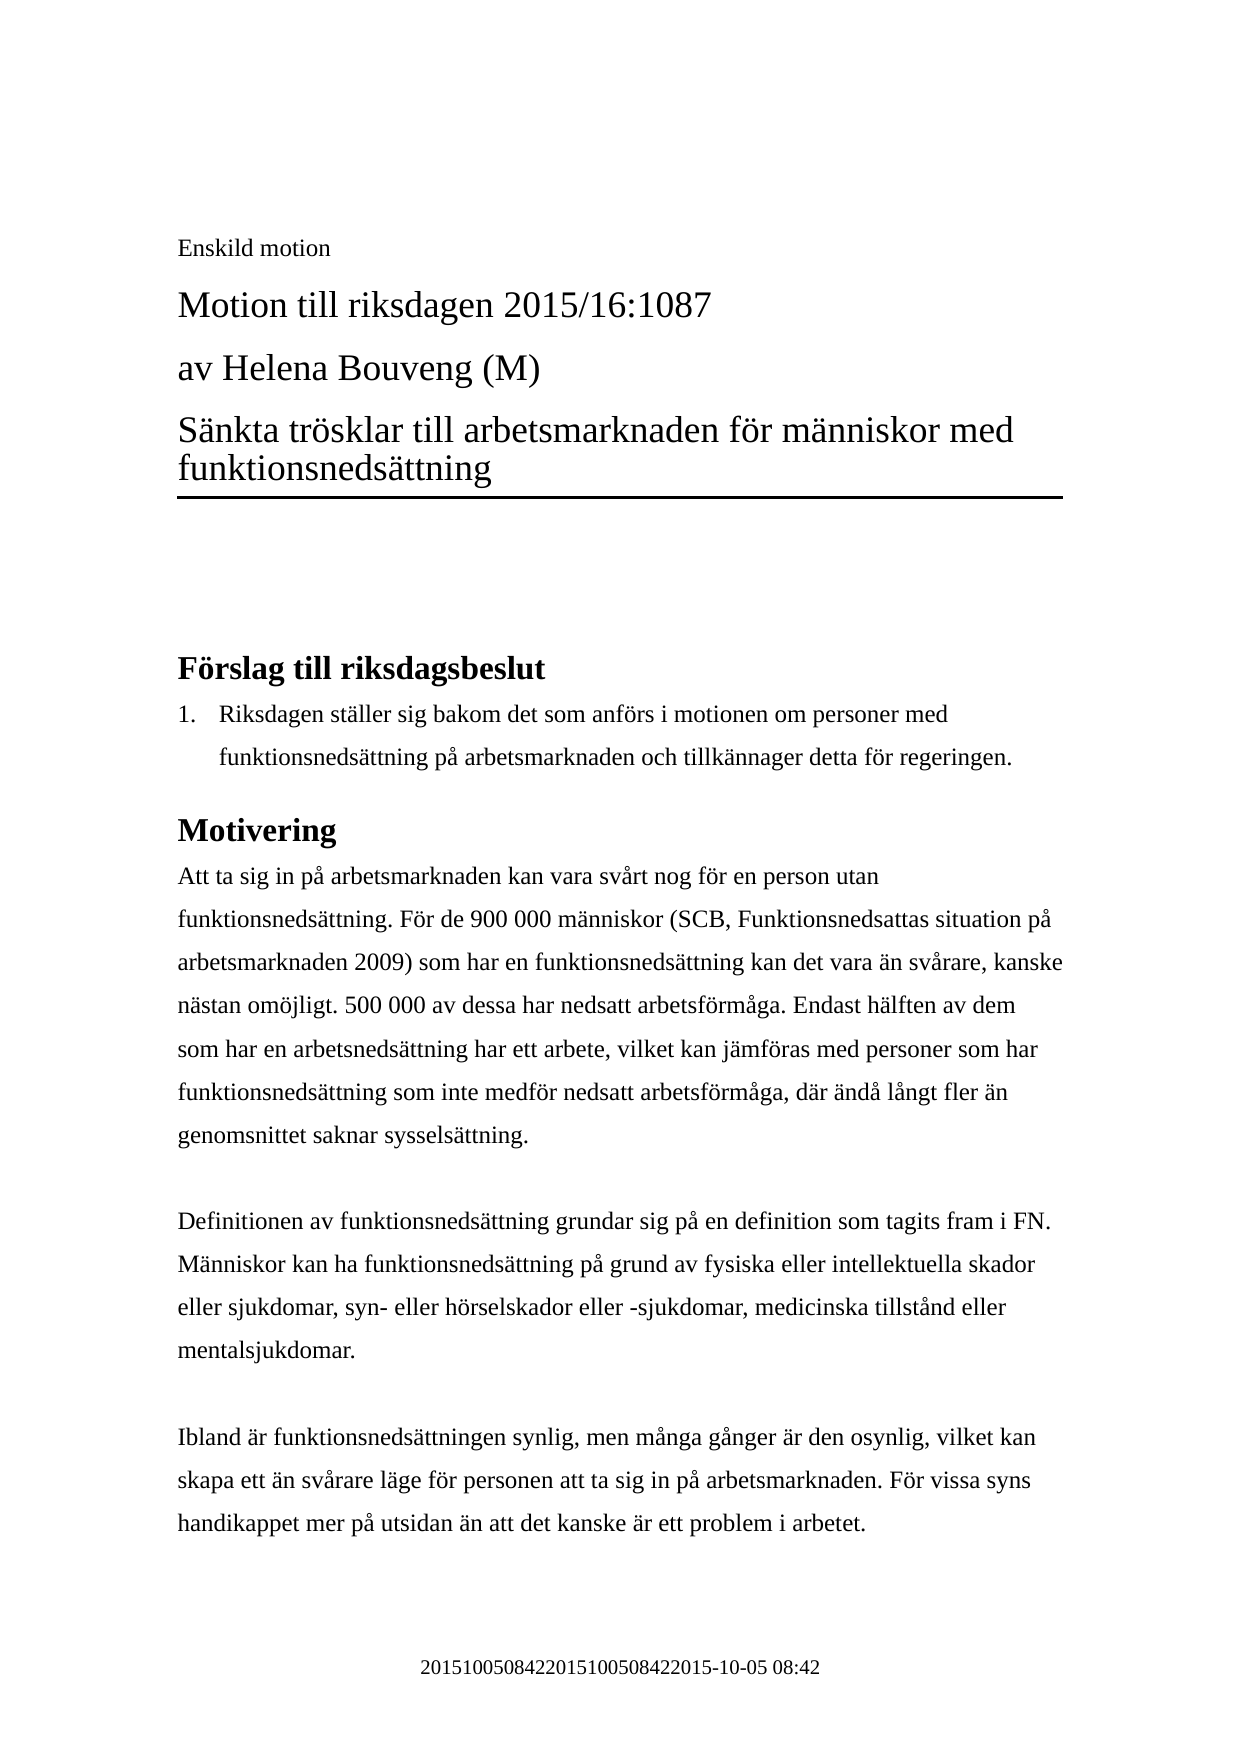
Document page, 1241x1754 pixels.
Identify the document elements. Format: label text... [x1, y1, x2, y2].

text Definitionen av funktionsnedsättning grundar sig på en definition som tagits fram i FN. Människor kan ha funktionsnedsättning på grund av fysiska eller intellektuella skador eller sjukdomar, syn- eller hörselskador eller -sjukdomar, medicinska tillstånd eller mentalsjukdomar. [177, 1206, 1063, 1364]
subtitle Motivering [177, 810, 1063, 849]
text Att ta sig in på arbetsmarknaden kan vara svårt nog för en person utan funktionsnedsättning. För de 900 000 människor (SCB, Funktionsnedsattas situation på arbetsmarknaden 2009) som har en funktionsnedsättning kan det vara än svårare, kanske nästan omöjligt. 500 000 av dessa har nedsatt arbetsförmåga. Endast hälften av dem som har en arbetsnedsättning har ett arbete, vilket kan jämföras med personer som har funktionsnedsättning som inte medför nedsatt arbetsförmåga, där ändå långt fler än genomsnittet saknar sysselsättning. [177, 861, 1063, 1149]
text Ibland är funktionsnedsättningen synlig, men många gånger är den osynlig, vilket kan skapa ett än svårare läge för personen att ta sig in på arbetsmarknaden. För vissa syns handikappet mer på utsidan än att det kanske är ett problem i arbetet. [177, 1422, 1063, 1537]
